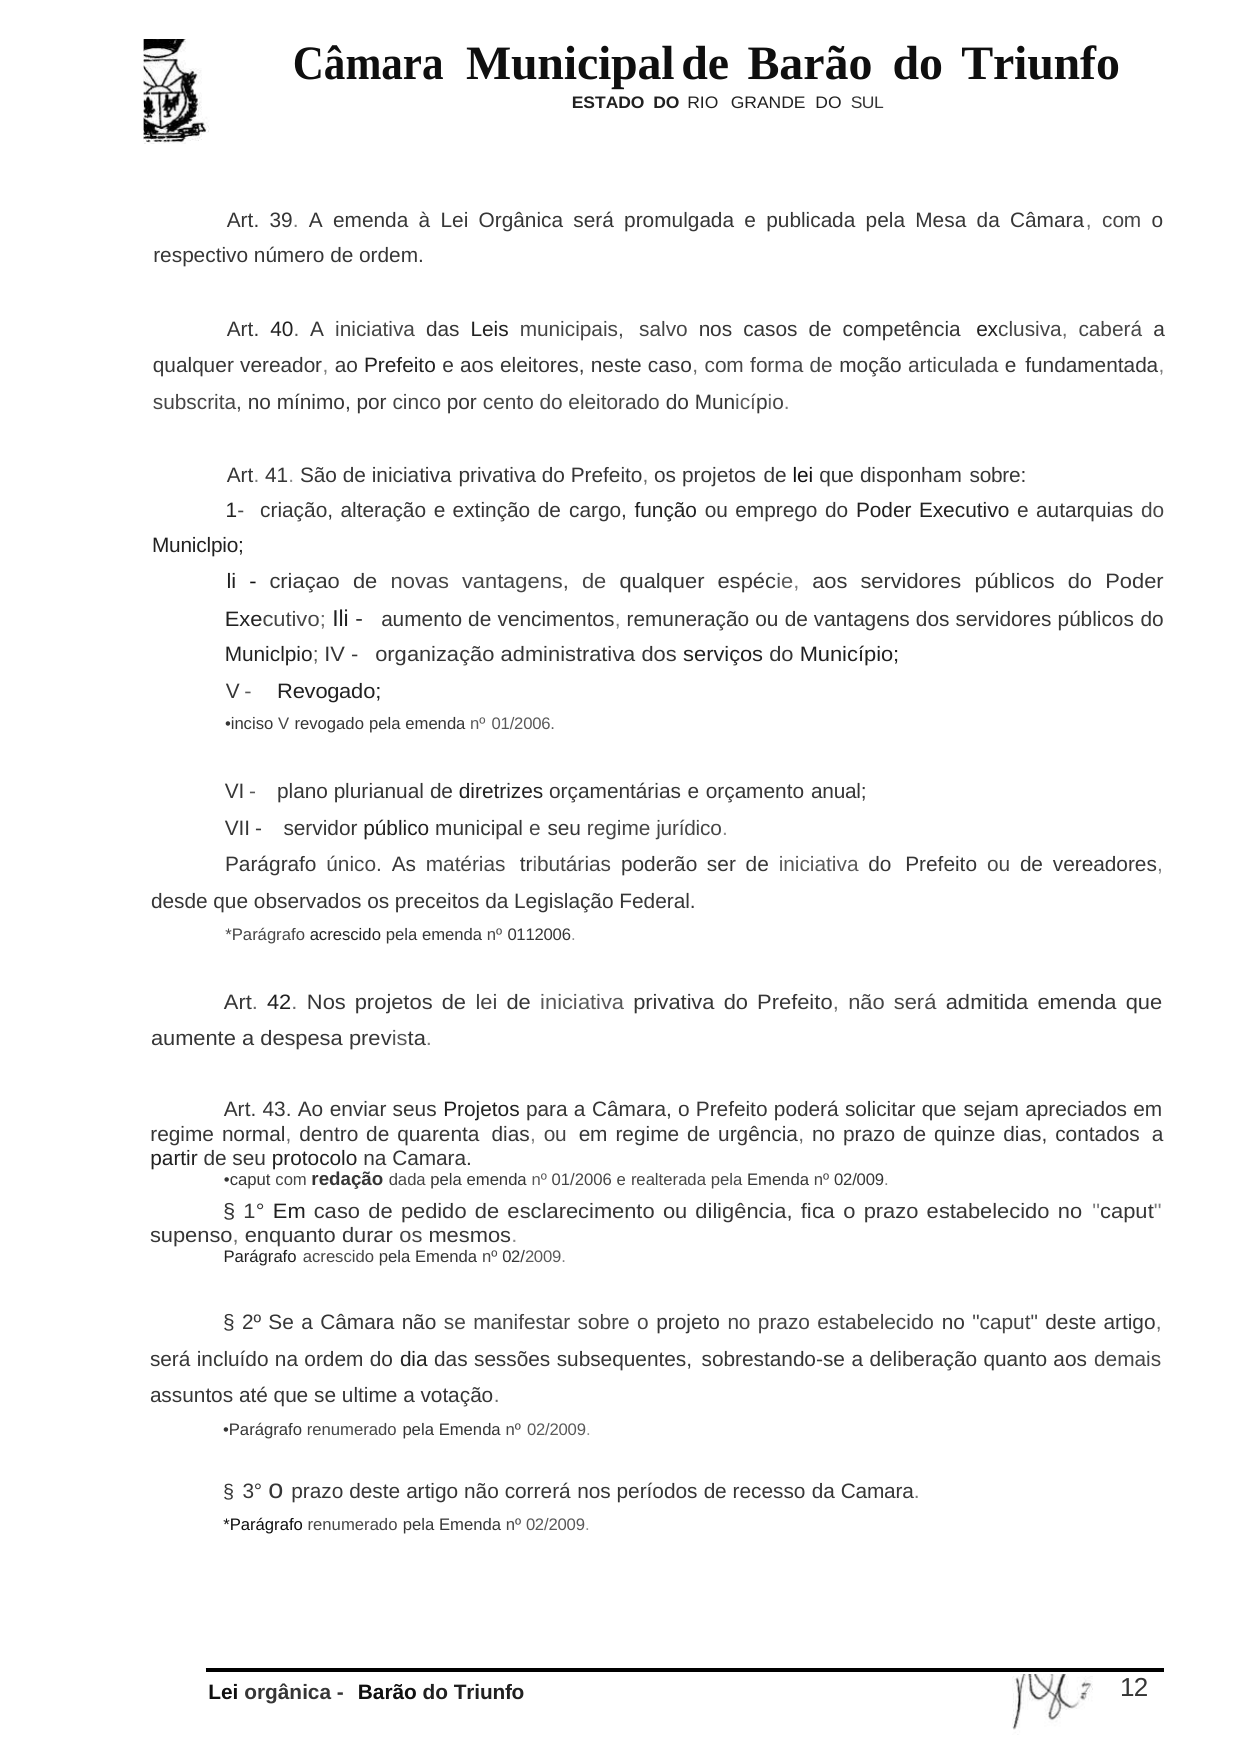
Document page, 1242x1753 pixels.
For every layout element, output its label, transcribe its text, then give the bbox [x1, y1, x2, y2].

list - Revogado; [226, 679, 1242, 703]
text Art. 40. A iniciativa das Leis municipais, salvo nos casos de competência exclusiva, caberá a qualquer vereador, ao Prefeito e aos eleitores, neste caso, com forma de moção articulada e fundamentada, subscrita, no mínimo, por cinco por cento do eleitorado do Município. [153, 317, 1165, 413]
text Art. 43. Ao enviar seus Projetos para a Câmara, o Prefeito poderá solicitar que sejam apreciados em regime normal, dentro de quarenta dias, ou em regime de urgência, no prazo de quinze dias, contados a partir de seu protocolo na Camara. [150, 1097, 1163, 1170]
text Art. 39. A emenda à Lei Orgânica será promulgada e publicada pela Mesa da Câmara, com o respectivo número de ordem. [153, 208, 1163, 267]
list - servidor público municipal e seu regime jurídico. [224, 815, 1242, 839]
text li - criaçao de novas vantagens, de qualquer espécie, aos servidores públicos do Poder Executivo; Ili - aumento de vencimentos, remuneração ou de vantagens dos servidores públicos do Municlpio; IV - organização administrativa dos serviços do Município; [224, 569, 1164, 666]
text •caput com redação dada pela emenda nº 01/2006 e realterada pela Emenda nº 02/009. [224, 1171, 1242, 1189]
text § 2º Se a Câmara não se manifestar sobre o projeto no prazo estabelecido no "caput" deste artigo, será incluído na ordem do dia das sessões subsequentes, sobrestando-se a deliberação quanto aos demais assuntos até que se ultime a votação. [150, 1310, 1162, 1406]
text •inciso V revogado pela emenda nº 01/2006. [225, 714, 1242, 733]
text Art. 42. Nos projetos de lei de iniciativa privativa do Prefeito, não será admitida emenda que aumente a despesa prevista. [151, 990, 1162, 1050]
text Parágrafo único. As matérias tributárias poderão ser de iniciativa do Prefeito ou de vereadores, desde que observados os preceitos da Legislação Federal. [151, 852, 1163, 913]
list - plano plurianual de diretrizes orçamentárias e orçamento anual; [224, 779, 1242, 803]
text *Parágrafo acrescido pela emenda nº 0112006. [225, 926, 1242, 945]
picture [1012, 1674, 1093, 1735]
picture [143, 39, 210, 144]
text 1- criação, alteração e extinção de cargo, função ou emprego do Poder Executivo e autarquias do Municlpio; [152, 498, 1164, 557]
text Parágrafo acrescido pela Emenda nº 02/2009. [223, 1247, 1242, 1266]
text § 3° o prazo deste artigo não correrá nos períodos de recesso da Camara. [223, 1473, 1242, 1504]
text •Parágrafo renumerado pela Emenda nº 02/2009. [223, 1420, 1242, 1439]
text § 1° Em caso de pedido de esclarecimento ou diligência, fica o prazo estabelecido no "caput" supenso, enquanto durar os mesmos. [150, 1199, 1161, 1247]
text Câmara Municipal de Barão do Triunfo [171, 34, 1242, 89]
text ESTADO DO RIO GRANDE DO SUL [572, 93, 1242, 112]
text *Parágrafo renumerado pela Emenda nº 02/2009. [223, 1514, 1242, 1534]
text Art. 41. São de iniciativa privativa do Prefeito, os projetos de lei que disponham sobre: [227, 463, 1242, 487]
